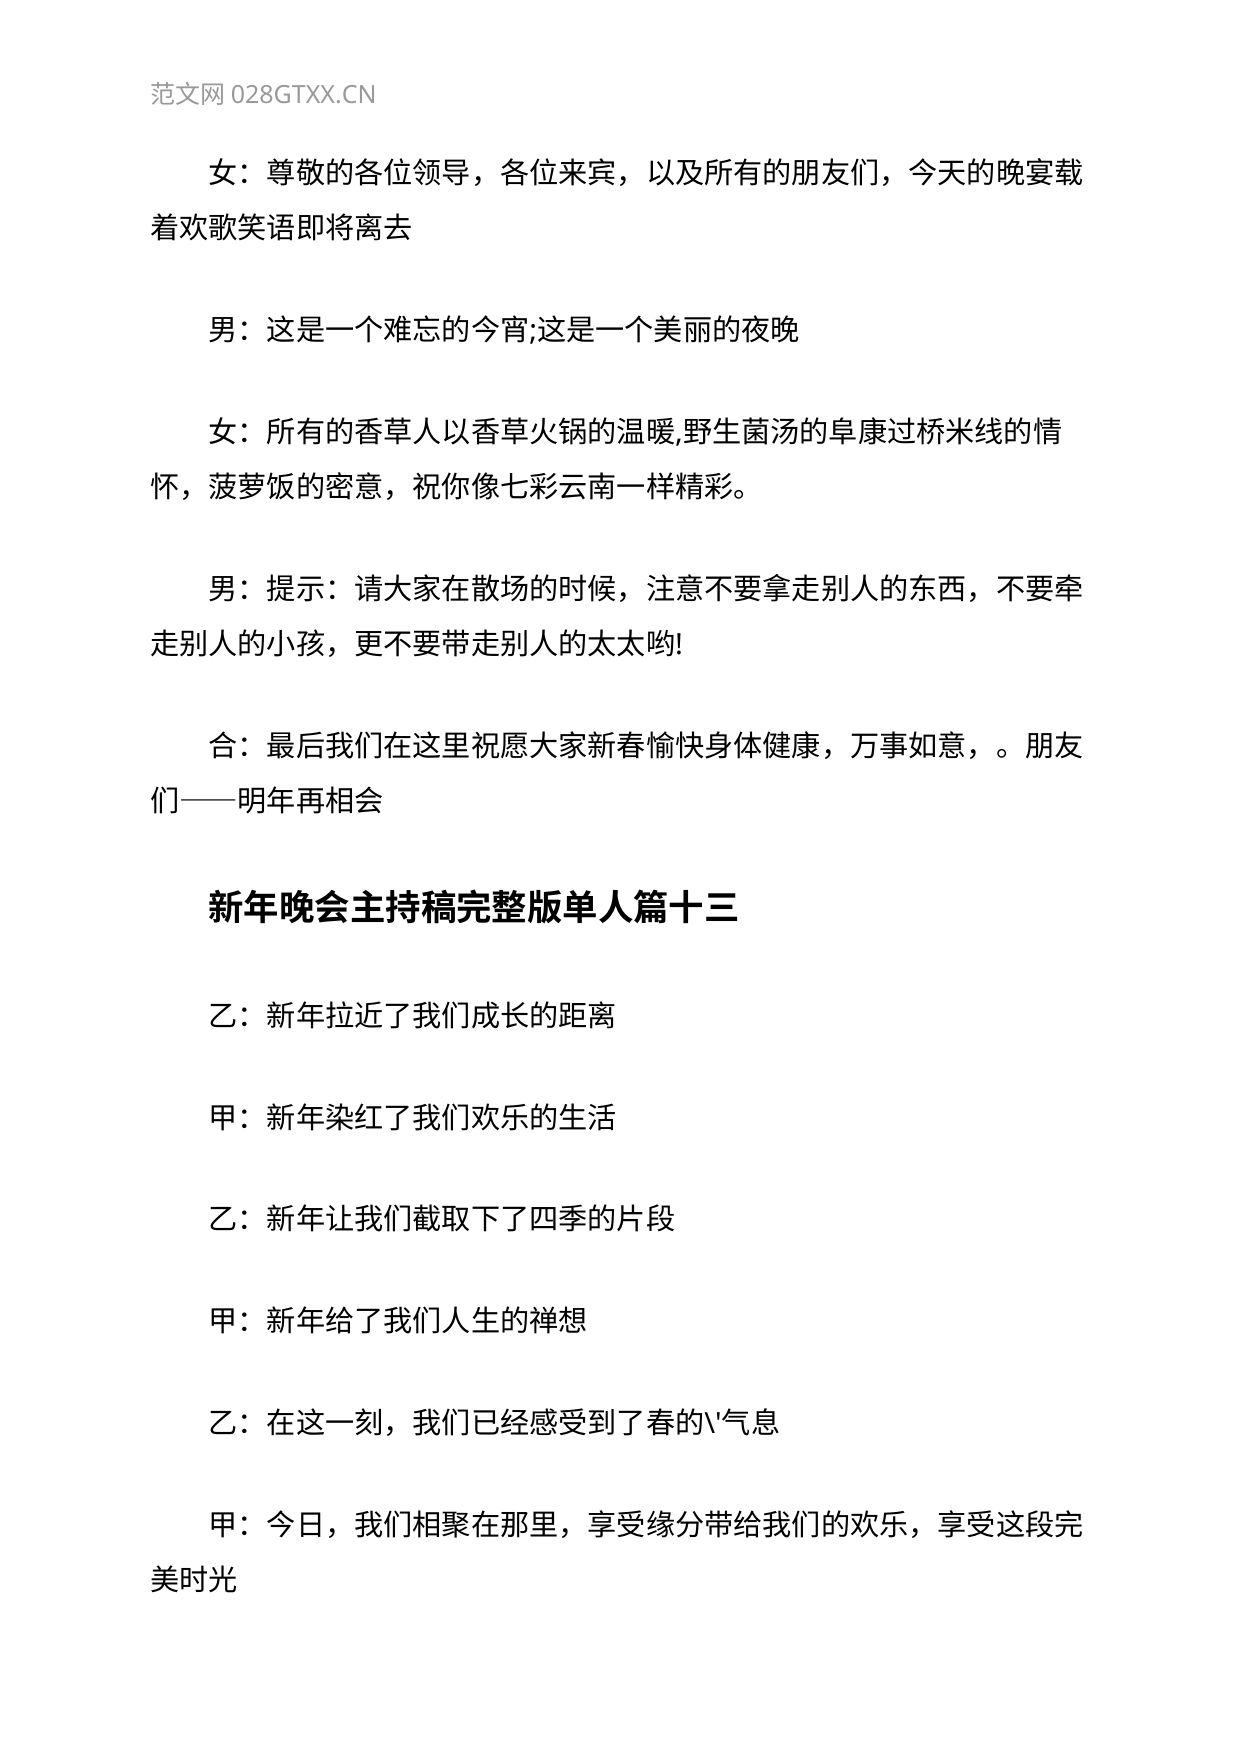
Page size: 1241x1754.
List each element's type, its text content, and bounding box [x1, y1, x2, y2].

text 男：这是一个难忘的今宵;这是一个美丽的夜晚 [150, 307, 1090, 349]
text 甲：新年给了我们人生的禅想 [150, 1298, 1090, 1340]
text 乙：新年让我们截取下了四季的片段 [150, 1196, 1090, 1238]
text 乙：在这一刻，我们已经感受到了春的\'气息 [150, 1399, 1090, 1442]
text 女：所有的香草人以香草火锅的温暖,野生菌汤的阜康过桥米线的情怀，菠萝饭的密意，祝你像七彩云南一样精彩。 [150, 409, 1090, 506]
text 甲：新年染红了我们欢乐的生活 [150, 1094, 1090, 1136]
text 女：尊敬的各位领导，各位来宾，以及所有的朋友们，今天的晚宴载着欢歌笑语即将离去 [150, 150, 1090, 247]
text 乙：新年拉近了我们成长的距离 [150, 992, 1090, 1035]
text 男：提示：请大家在散场的时候，注意不要拿走别人的东西，不要牵走别人的小孩，更不要带走别人的太太哟! [150, 565, 1090, 663]
text 新年晚会主持稿完整版单人篇十三 [150, 879, 1090, 930]
text 合：最后我们在这里祝愿大家新春愉快身体健康，万事如意，。朋友们——明年再相会 [150, 722, 1090, 819]
text 甲：今日，我们相聚在那里，享受缘分带给我们的欢乐，享受这段完美时光 [150, 1501, 1090, 1599]
